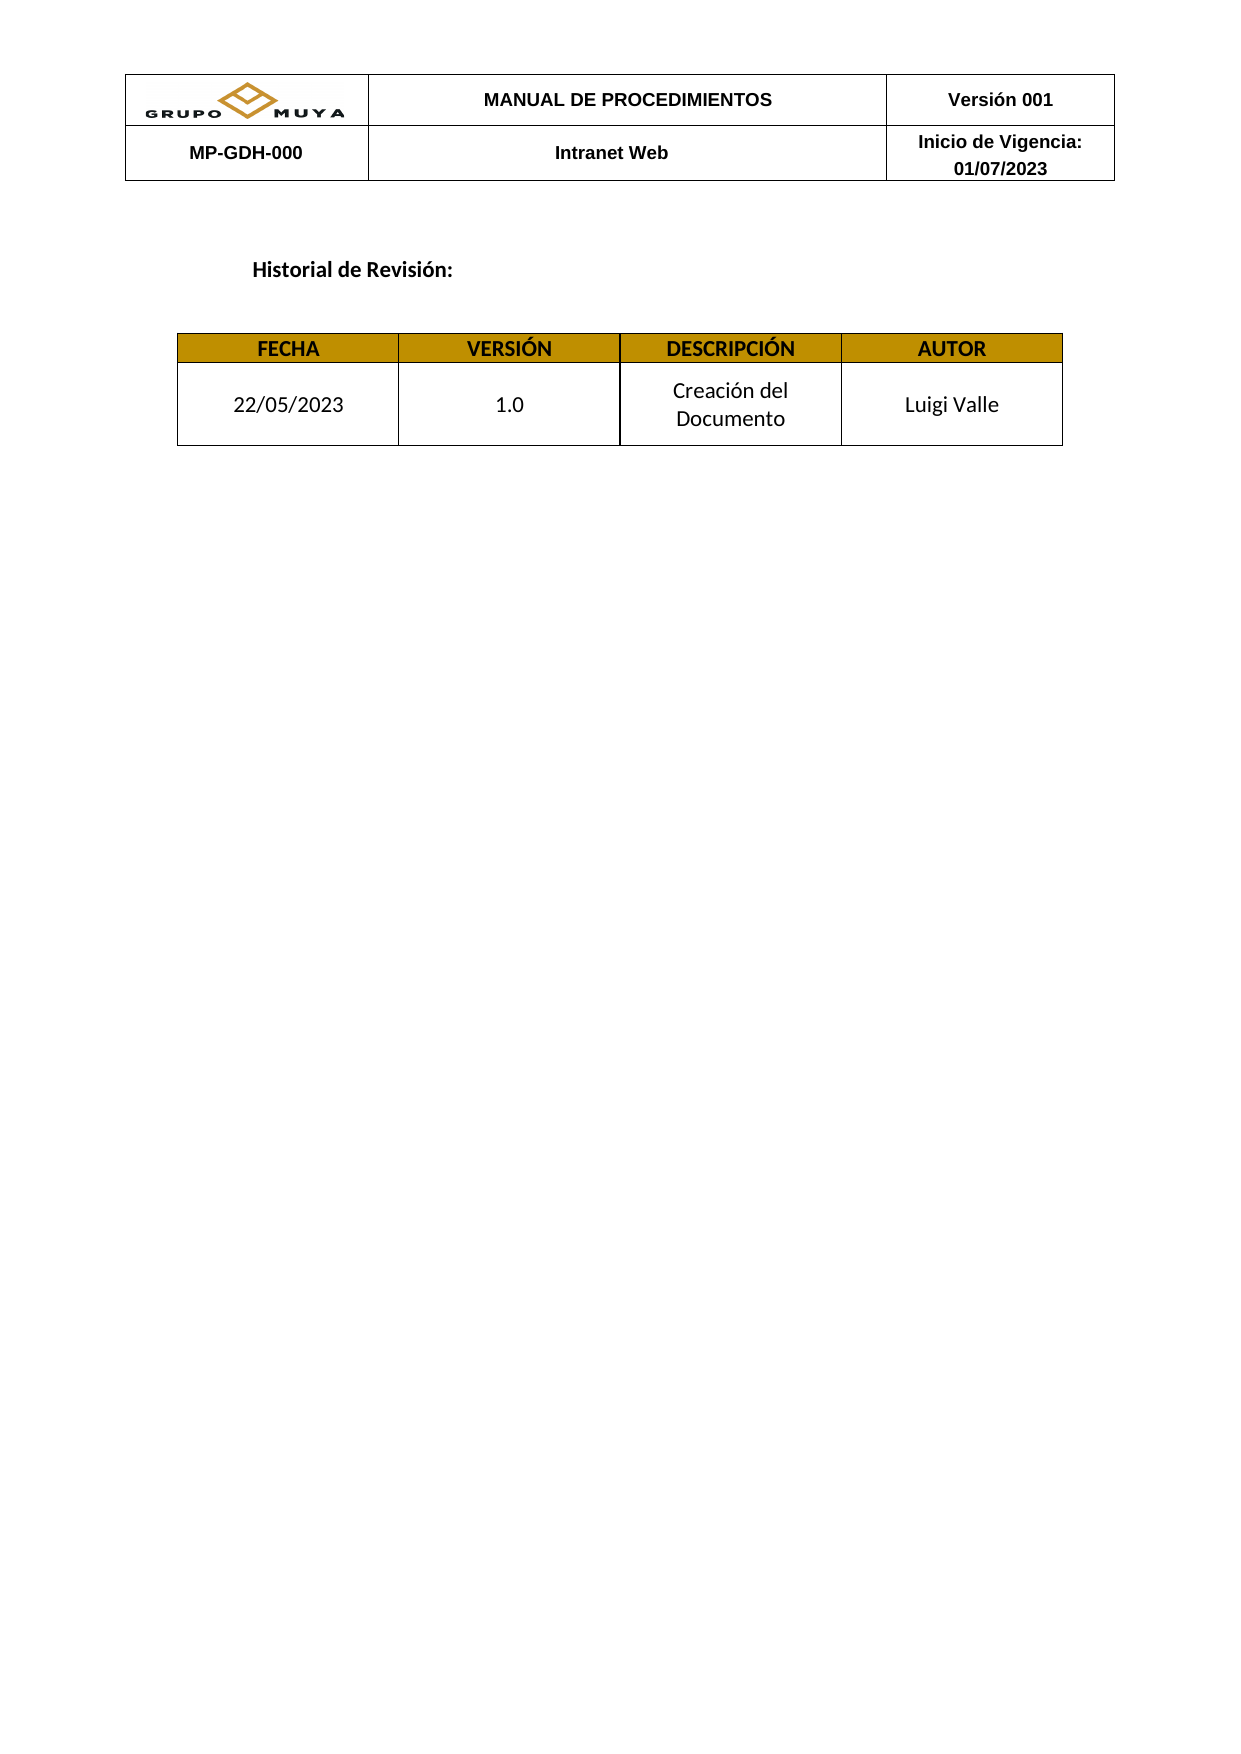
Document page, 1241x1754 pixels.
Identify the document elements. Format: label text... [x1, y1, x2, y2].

table_header AUTOR [842, 334, 1062, 362]
table_cell 22/05/2023 [178, 363, 398, 445]
picture [145, 82, 345, 119]
table_cell Luigi Valle [842, 363, 1062, 445]
list Historial de Revisión: [252, 256, 1063, 283]
table_header VERSIÓN [399, 334, 619, 362]
table_header FECHA [178, 334, 398, 362]
table_header DESCRIPCIÓN [621, 334, 841, 362]
table_cell 1.0 [399, 363, 619, 445]
table_cell Creación del Documento [621, 363, 841, 445]
